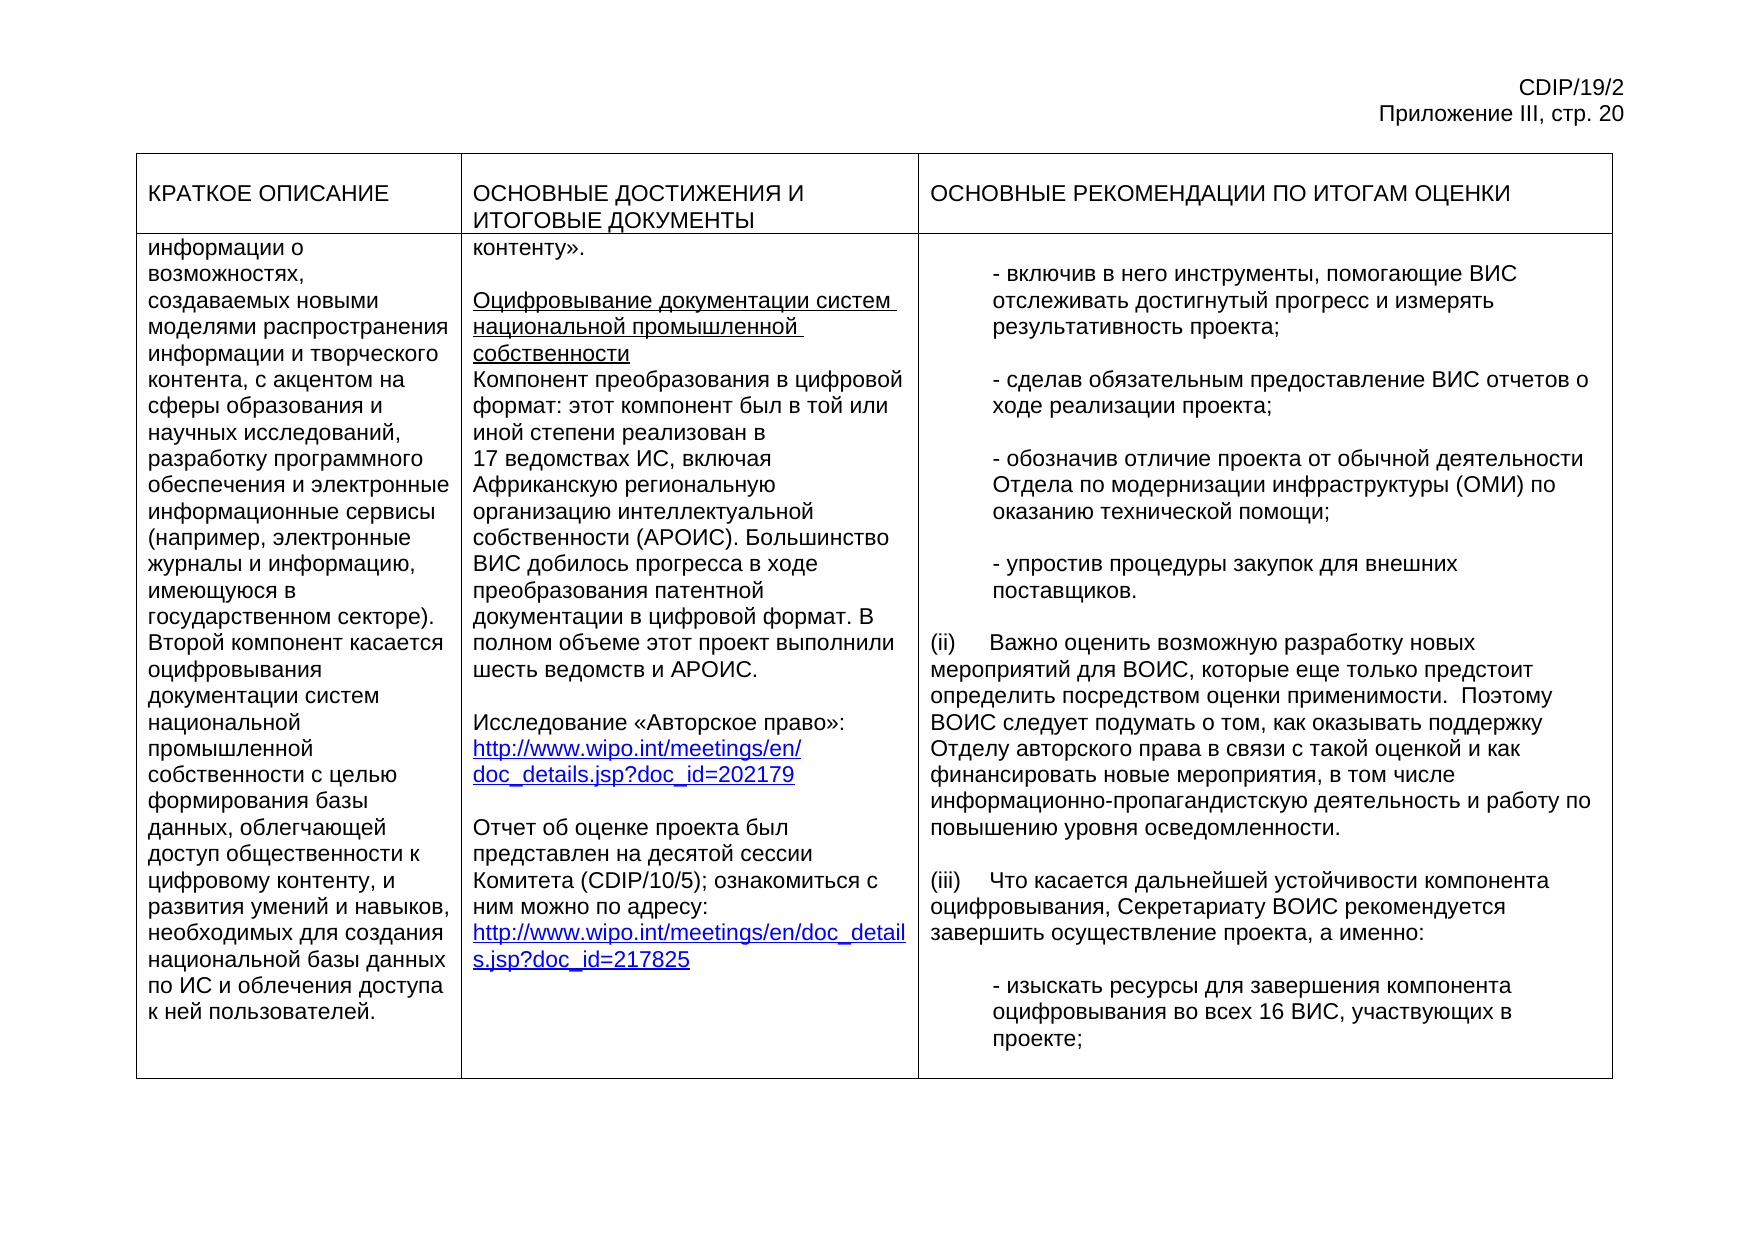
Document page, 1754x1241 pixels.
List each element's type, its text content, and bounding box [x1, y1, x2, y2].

table_header КРАТКОЕ ОПИСАНИЕ [137, 154, 461, 233]
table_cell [919, 234, 1612, 1077]
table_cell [137, 234, 461, 1077]
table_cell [462, 234, 918, 1077]
table_header ОСНОВНЫЕ РЕКОМЕНДАЦИИ ПО ИТОГАМ ОЦЕНКИ [919, 154, 1612, 233]
table_header ОСНОВНЫЕ ДОСТИЖЕНИЯ И ИТОГОВЫЕ ДОКУМЕНТЫ [462, 154, 918, 233]
